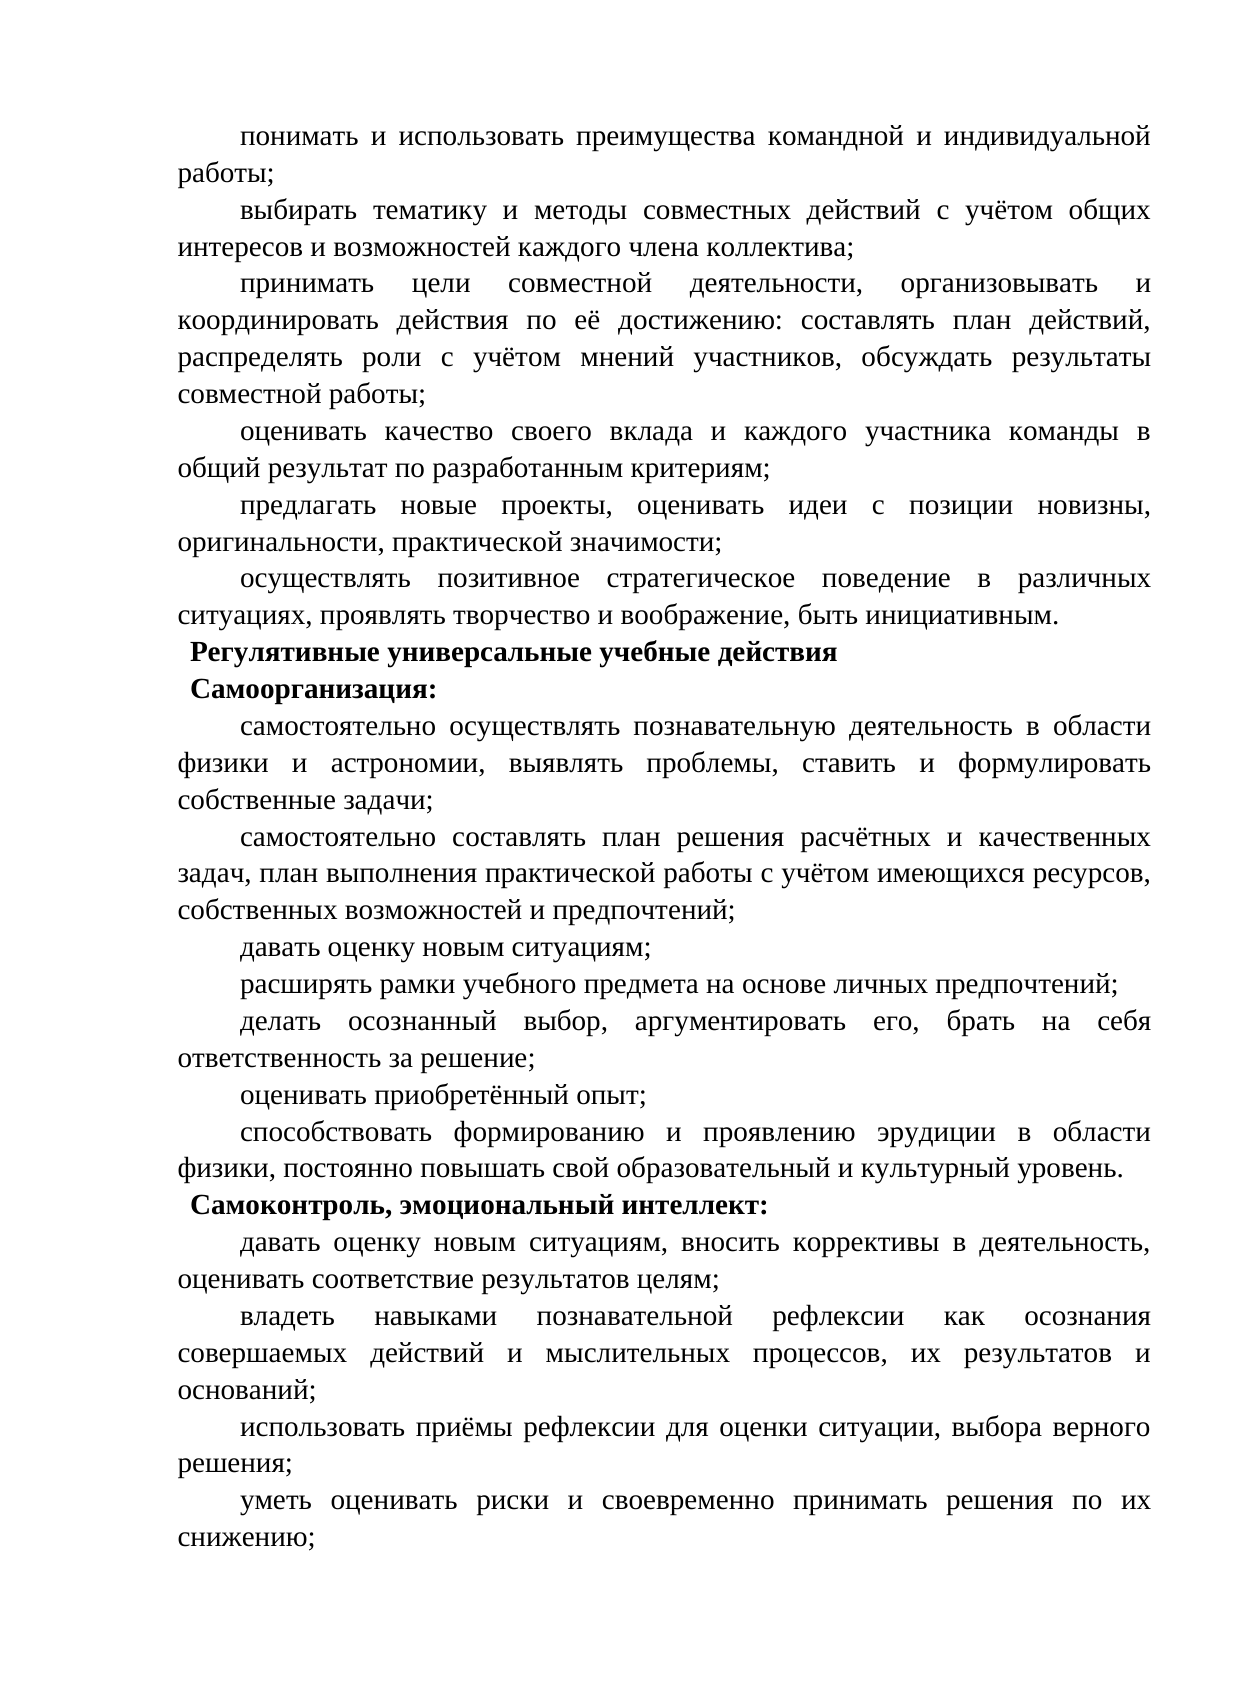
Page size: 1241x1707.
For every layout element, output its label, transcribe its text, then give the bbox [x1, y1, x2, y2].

text осуществлять позитивное стратегическое поведение в различных ситуациях, проявлять творчество и воображение, быть инициативным. [177, 561, 1152, 631]
text давать оценку новым ситуациям, вносить коррективы в деятельность, оценивать соответствие результатов целям; [177, 1224, 1152, 1295]
text давать оценку новым ситуациям; [177, 929, 1152, 963]
text уметь оценивать риски и своевременно принимать решения по их снижению; [177, 1482, 1152, 1553]
text оценивать качество своего вклада и каждого участника команды в общий результат по разработанным критериям; [177, 413, 1152, 483]
text использовать приёмы рефлексии для оценки ситуации, выбора верного решения; [177, 1409, 1152, 1479]
text Самоконтроль, эмоциональный интеллект: [190, 1187, 1152, 1221]
text самостоятельно осуществлять познавательную деятельность в области физики и астрономии, выявлять проблемы, ставить и формулировать собственные задачи; [177, 708, 1152, 815]
text понимать и использовать преимущества командной и индивидуальной работы; [177, 118, 1152, 188]
text оценивать приобретённый опыт; [177, 1077, 1152, 1110]
text владеть навыками познавательной рефлексии как осознания совершаемых действий и мыслительных процессов, их результатов и оснований; [177, 1298, 1152, 1405]
text предлагать новые проекты, оценивать идеи с позиции новизны, оригинальности, практической значимости; [177, 487, 1152, 557]
text принимать цели совместной деятельности, организовывать и координировать действия по её достижению: составлять план действий, распределять роли с учётом мнений участников, обсуждать результаты совместной работы; [177, 266, 1152, 410]
text Самоорганизация: [190, 671, 1152, 705]
text самостоятельно составлять план решения расчётных и качественных задач, план выполнения практической работы с учётом имеющихся ресурсов, собственных возможностей и предпочтений; [177, 819, 1152, 926]
text способствовать формированию и проявлению эрудиции в области физики, постоянно повышать свой образовательный и культурный уровень. [177, 1114, 1152, 1184]
text Регулятивные универсальные учебные действия [190, 634, 1152, 668]
text делать осознанный выбор, аргументировать его, брать на себя ответственность за решение; [177, 1003, 1152, 1073]
text расширять рамки учебного предмета на основе личных предпочтений; [177, 966, 1152, 1000]
text выбирать тематику и методы совместных действий с учётом общих интересов и возможностей каждого члена коллектива; [177, 192, 1152, 262]
